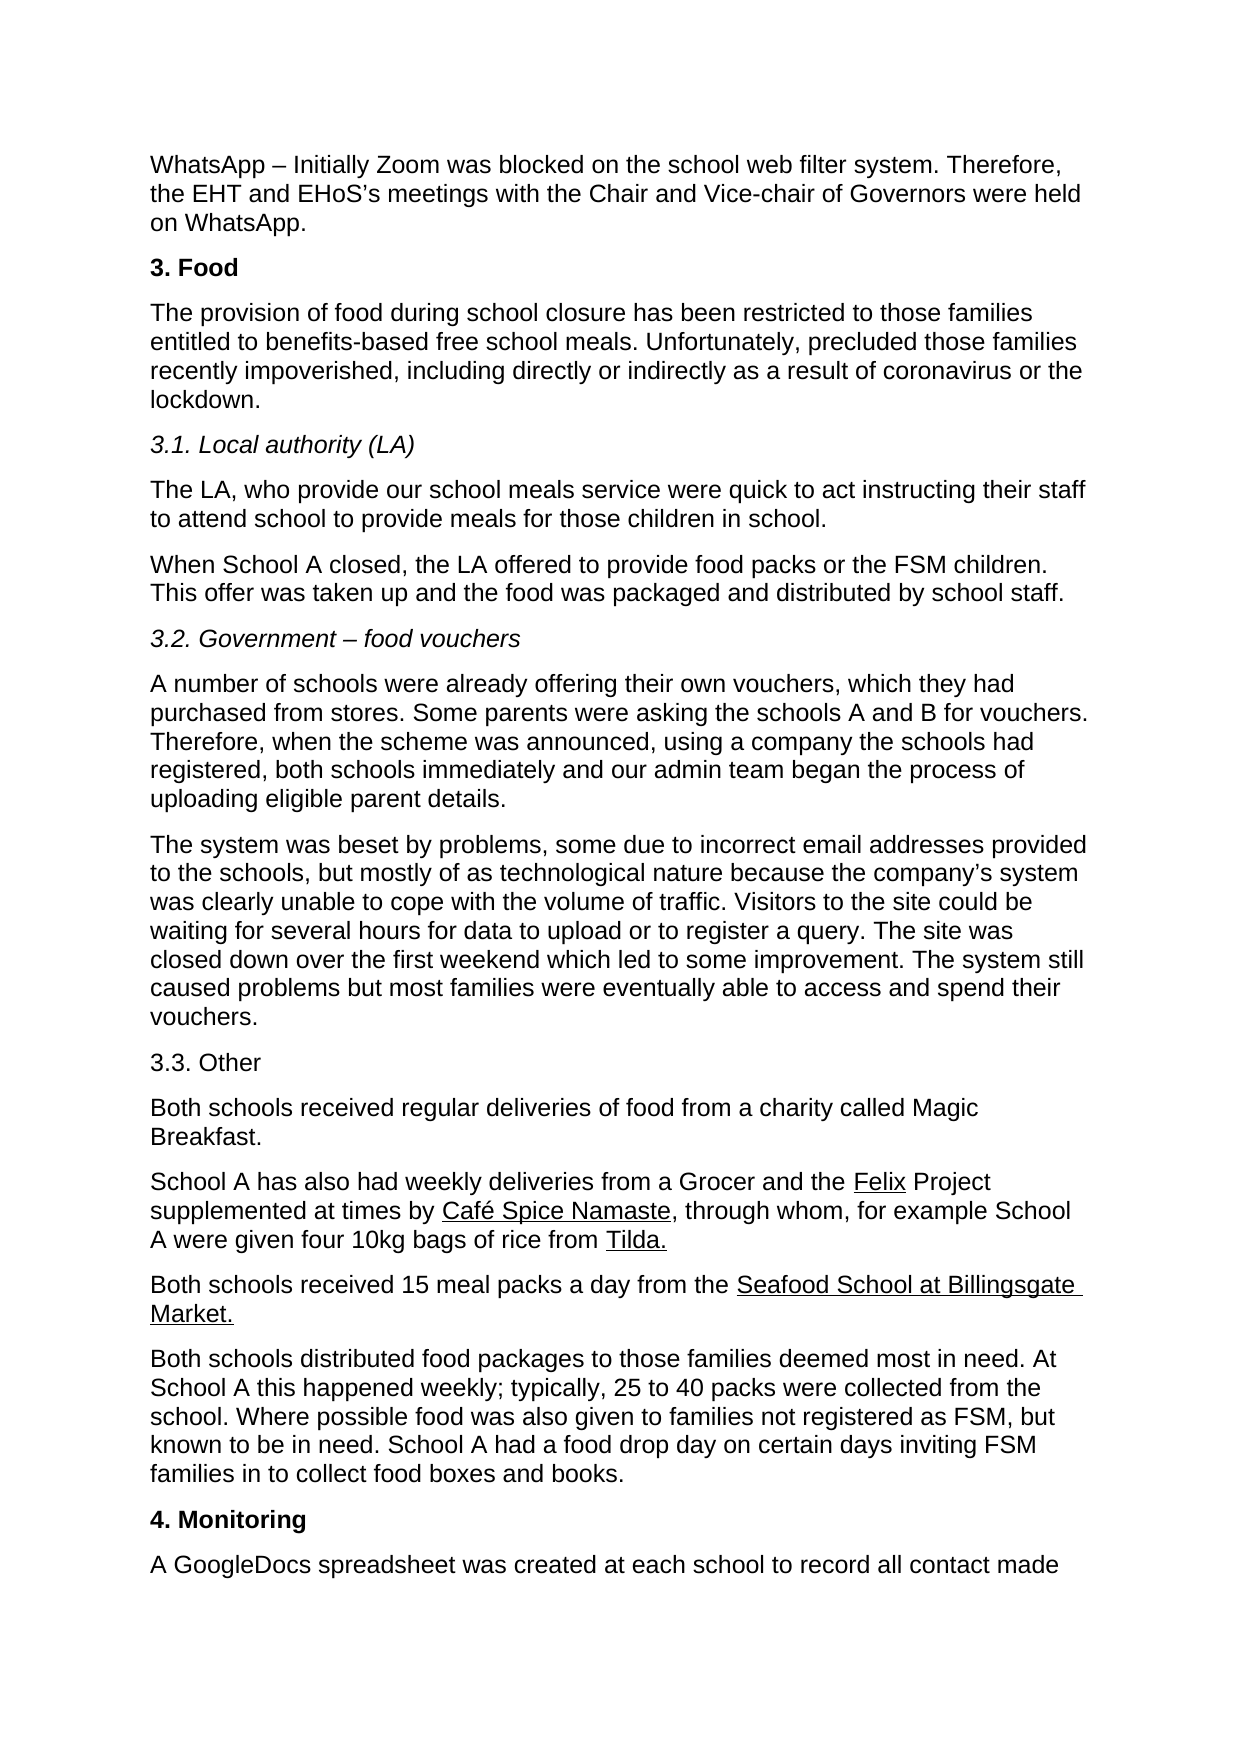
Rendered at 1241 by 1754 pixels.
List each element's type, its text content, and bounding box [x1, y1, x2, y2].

text Both schools distributed food packages to those families deemed most in need. At School A this happened weekly; typically, 25 to 40 packs were collected from the school. Where possible food was also given to families not registered as FSM, but known to be in need. School A had a food drop day on certain days inviting FSM families in to collect food boxes and books. [150, 1344, 1090, 1488]
text WhatsApp – Initially Zoom was blocked on the school web filter system. Therefore, the EHT and EHoS’s meetings with the Chair and Vice-chair of Governors were held on WhatsApp. [150, 150, 1090, 236]
text The system was beset by problems, some due to incorrect email addresses provided to the schools, but mostly of as technological nature because the company’s system was clearly unable to cope with the volume of traffic. Visitors to the site could be waiting for several hours for data to upload or to register a query. The site was closed down over the first weekend which led to some improvement. The system still caused problems but most families were eventually able to access and spend their vouchers. [150, 829, 1090, 1031]
text 3.1. Local authority (LA) [150, 430, 1090, 459]
text The LA, who provide our school meals service were quick to act instructing their staff to attend school to provide meals for those children in school. [150, 475, 1090, 533]
text 3.3. Other [150, 1047, 1090, 1076]
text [150, 1550, 1090, 1579]
text 4. Monitoring [150, 1504, 1090, 1533]
text School A has also had weekly deliveries from a Grocer and the Felix Project supplemented at times by Café Spice Namaste, through whom, for example School A were given four 10kg bags of rice from Tilda. [150, 1167, 1090, 1253]
text 3.2. Government – food vouchers [150, 624, 1090, 652]
text 3. Food [150, 253, 1090, 282]
text Both schools received regular deliveries of food from a charity called Magic Breakfast. [150, 1093, 1090, 1150]
text When School A closed, the LA offered to provide food packs or the FSM children. This offer was taken up and the food was packaged and distributed by school staff. [150, 549, 1090, 607]
text A number of schools were already offering their own vouchers, which they had purchased from stores. Some parents were asking the schools A and B for vouchers. Therefore, when the scheme was announced, using a company the schools had registered, both schools immediately and our admin team began the process of uploading eligible parent details. [150, 669, 1090, 813]
text The provision of food during school closure has been restricted to those families entitled to benefits-based free school meals. Unfortunately, precluded those families recently impoverished, including directly or indirectly as a result of coronavirus or the lockdown. [150, 298, 1090, 413]
text Both schools received 15 meal packs a day from the Seafood School at Billingsgate Market. [150, 1270, 1090, 1327]
